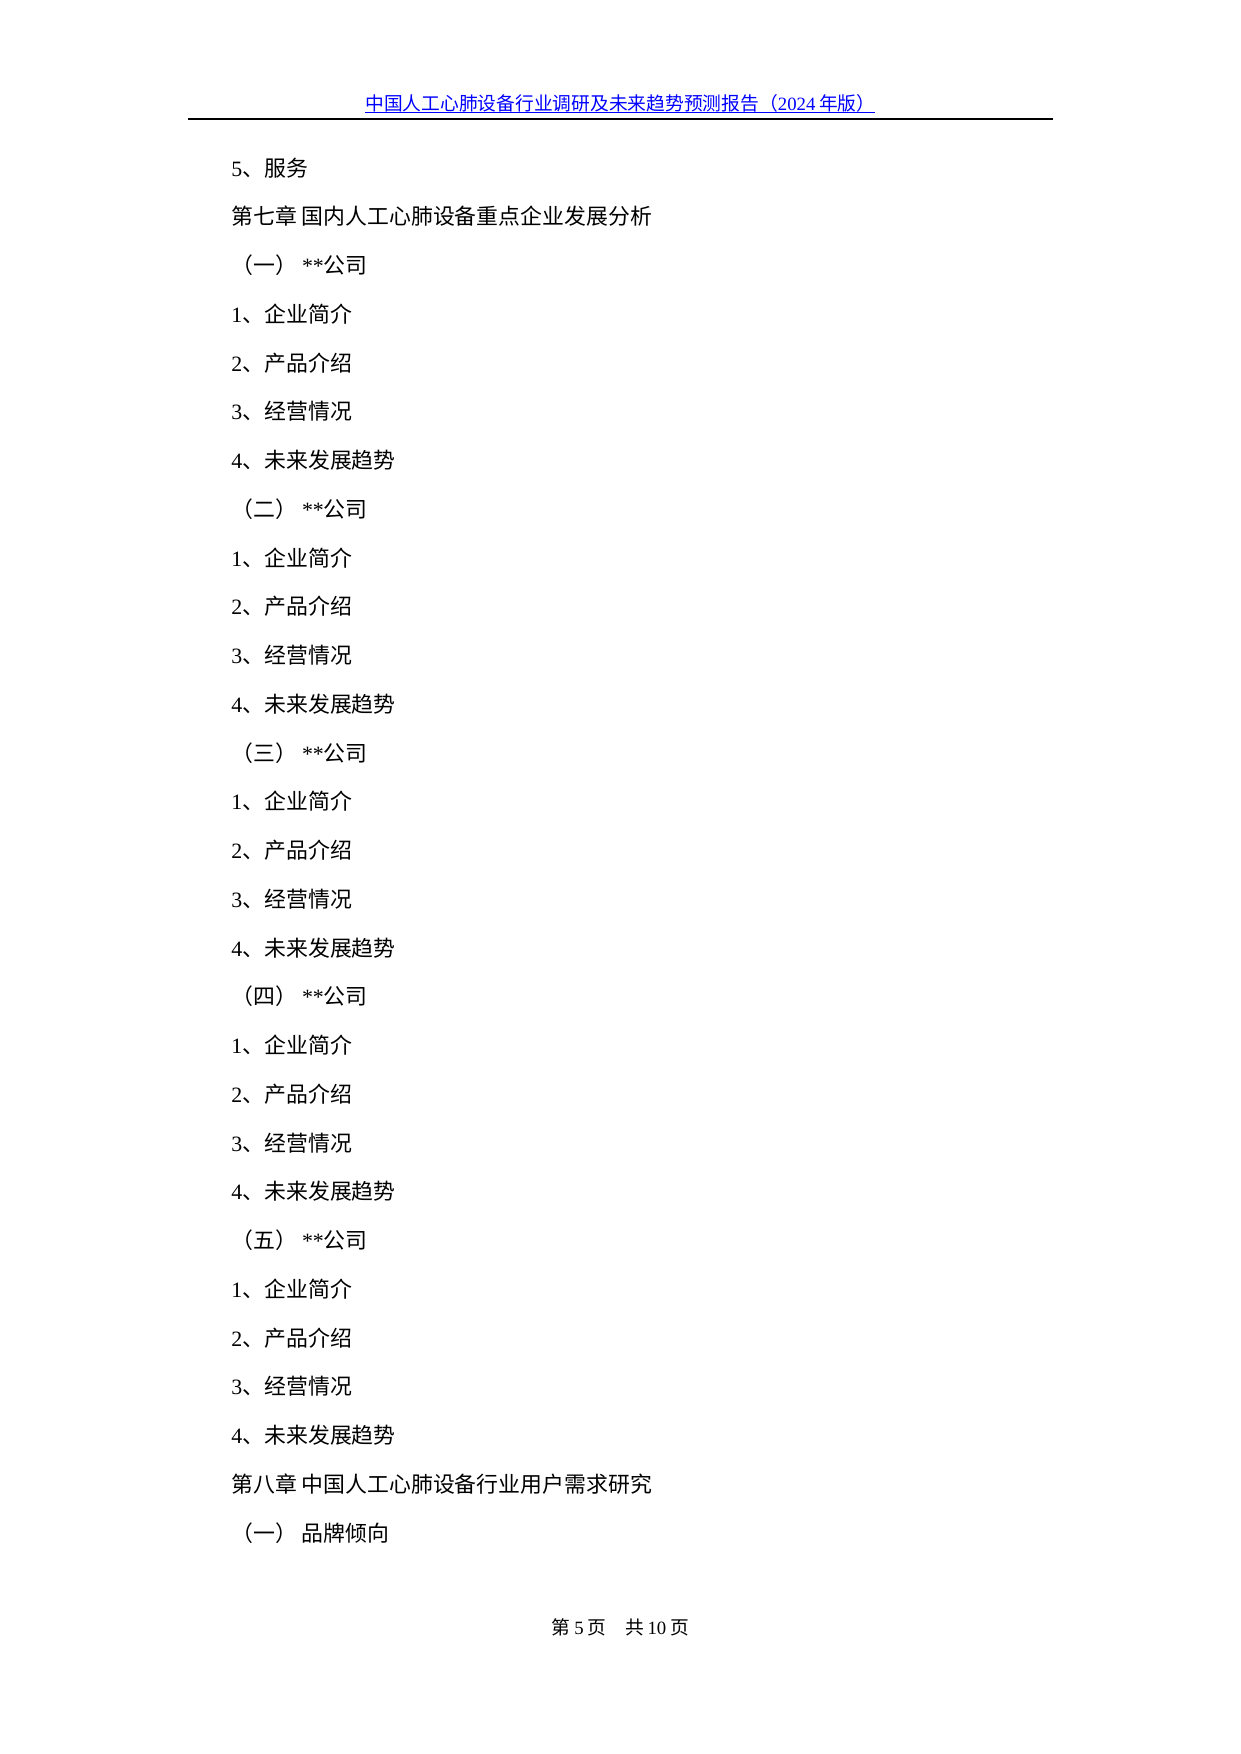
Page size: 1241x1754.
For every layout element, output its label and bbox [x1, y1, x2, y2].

text [187, 150, 1053, 1548]
